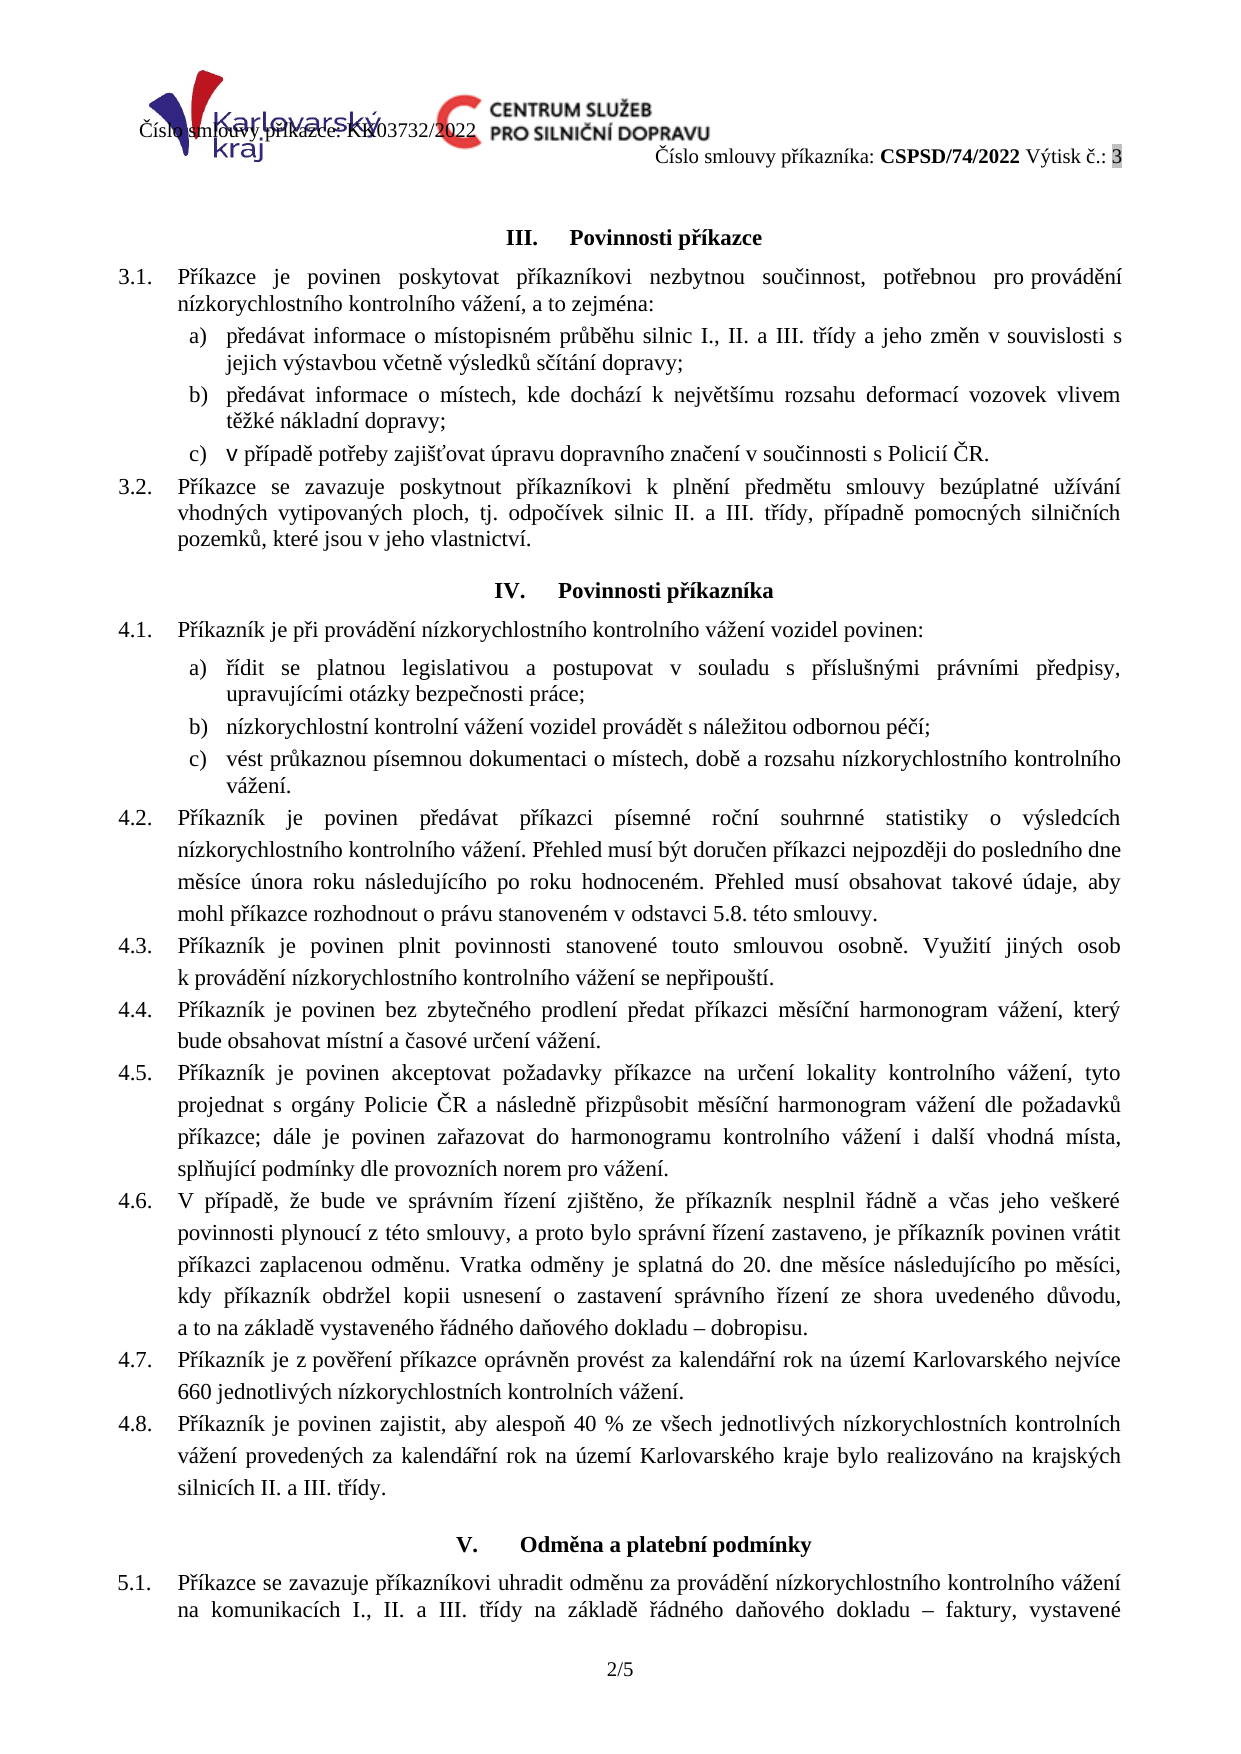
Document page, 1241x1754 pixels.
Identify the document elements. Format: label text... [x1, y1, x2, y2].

list předávat informace o místech, kde dochází k největšímu rozsahu deformací vozovek vlivem těžké nákladní dopravy; [189, 381, 1122, 434]
list Příkazník je povinen bez zbytečného prodlení předat příkazci měsíční harmonogram vážení, který bude obsahovat místní a časové určení vážení. [118, 996, 1122, 1054]
list Příkazník je při provádění nízkorychlostního kontrolního vážení vozidel povinen: [118, 616, 1122, 642]
list Příkazce se zavazuje poskytnout příkazníkovi k plnění předmětu smlouvy bezúplatné užívání vhodných vytipovaných ploch, tj. odpočívek silnic II. a III. třídy, případně pomocných silničních pozemků, které jsou v jeho vlastnictví. [118, 473, 1122, 552]
list Odměna a platební podmínky [162, 1531, 1105, 1557]
list řídit se platnou legislativou a postupovat v souladu s příslušnými právními předpisy, upravujícími otázky bezpečnosti práce; [189, 654, 1122, 707]
list Příkazník je povinen plnit povinnosti stanovené touto smlouvou osobně. Využití jiných osob k provádění nízkorychlostního kontrolního vážení se nepřipouští. [118, 932, 1122, 990]
list Příkazce je povinen poskytovat příkazníkovi nezbytnou součinnost, potřebnou pro provádění nízkorychlostního kontrolního vážení, a to zejména: [118, 263, 1122, 316]
list vést průkaznou písemnou dokumentaci o místech, době a rozsahu nízkorychlostního kontrolního vážení. [189, 745, 1122, 798]
list Příkazník je povinen zajistit, aby alespoň 40 % ze všech jednotlivých nízkorychlostních kontrolních vážení provedených za kalendářní rok na území Karlovarského kraje bylo realizováno na krajských silnicích II. a III. třídy. [118, 1410, 1122, 1500]
list předávat informace o místopisném průběhu silnic I., II. a III. třídy a jeho změn v souvislosti s jejich výstavbou včetně výsledků sčítání dopravy; [189, 322, 1122, 375]
list nízkorychlostní kontrolní vážení vozidel provádět s náležitou odbornou péčí; [189, 713, 1122, 739]
list Příkazník je povinen akceptovat požadavky příkazce na určení lokality kontrolního vážení, tyto projednat s orgány Policie ČR a následně přizpůsobit měsíční harmonogram vážení dle požadavků příkazce; dále je povinen zařazovat do harmonogramu kontrolního vážení i další vhodná místa, splňující podmínky dle provozních norem pro vážení. [118, 1059, 1122, 1181]
picture [120, 52, 407, 180]
list V případě, že bude ve správním řízení zjištěno, že příkazník nesplnil řádně a včas jeho veškeré povinnosti plynoucí z této smlouvy, a proto bylo správní řízení zastaveno, je příkazník povinen vrátit příkazci zaplacenou odměnu. Vratka odměny je splatná do 20. dne měsíce následujícího po měsíci, kdy příkazník obdržel kopii usnesení o zastavení správního řízení ze shora uvedeného důvodu, a to na základě vystaveného řádného daňového dokladu – dobropisu. [118, 1187, 1122, 1341]
list Povinnosti příkazníka [162, 577, 1105, 603]
picture [428, 80, 718, 165]
list v případě potřeby zajišťovat úpravu dopravního značení v součinnosti s Policií ČR. [189, 440, 1122, 467]
list Povinnosti příkazce [162, 224, 1105, 251]
list Příkazník je povinen předávat příkazci písemné roční souhrnné statistiky o výsledcích nízkorychlostního kontrolního vážení. Přehled musí být doručen příkazci nejpozději do posledního dne měsíce února roku následujícího po roku hodnoceném. Přehled musí obsahovat takové údaje, aby mohl příkazce rozhodnout o právu stanoveném v odstavci 5.8. této smlouvy. [118, 804, 1122, 926]
list Příkazník je z pověření příkazce oprávněn provést za kalendářní rok na území Karlovarského nejvíce 660 jednotlivých nízkorychlostních kontrolních vážení. [118, 1346, 1122, 1404]
